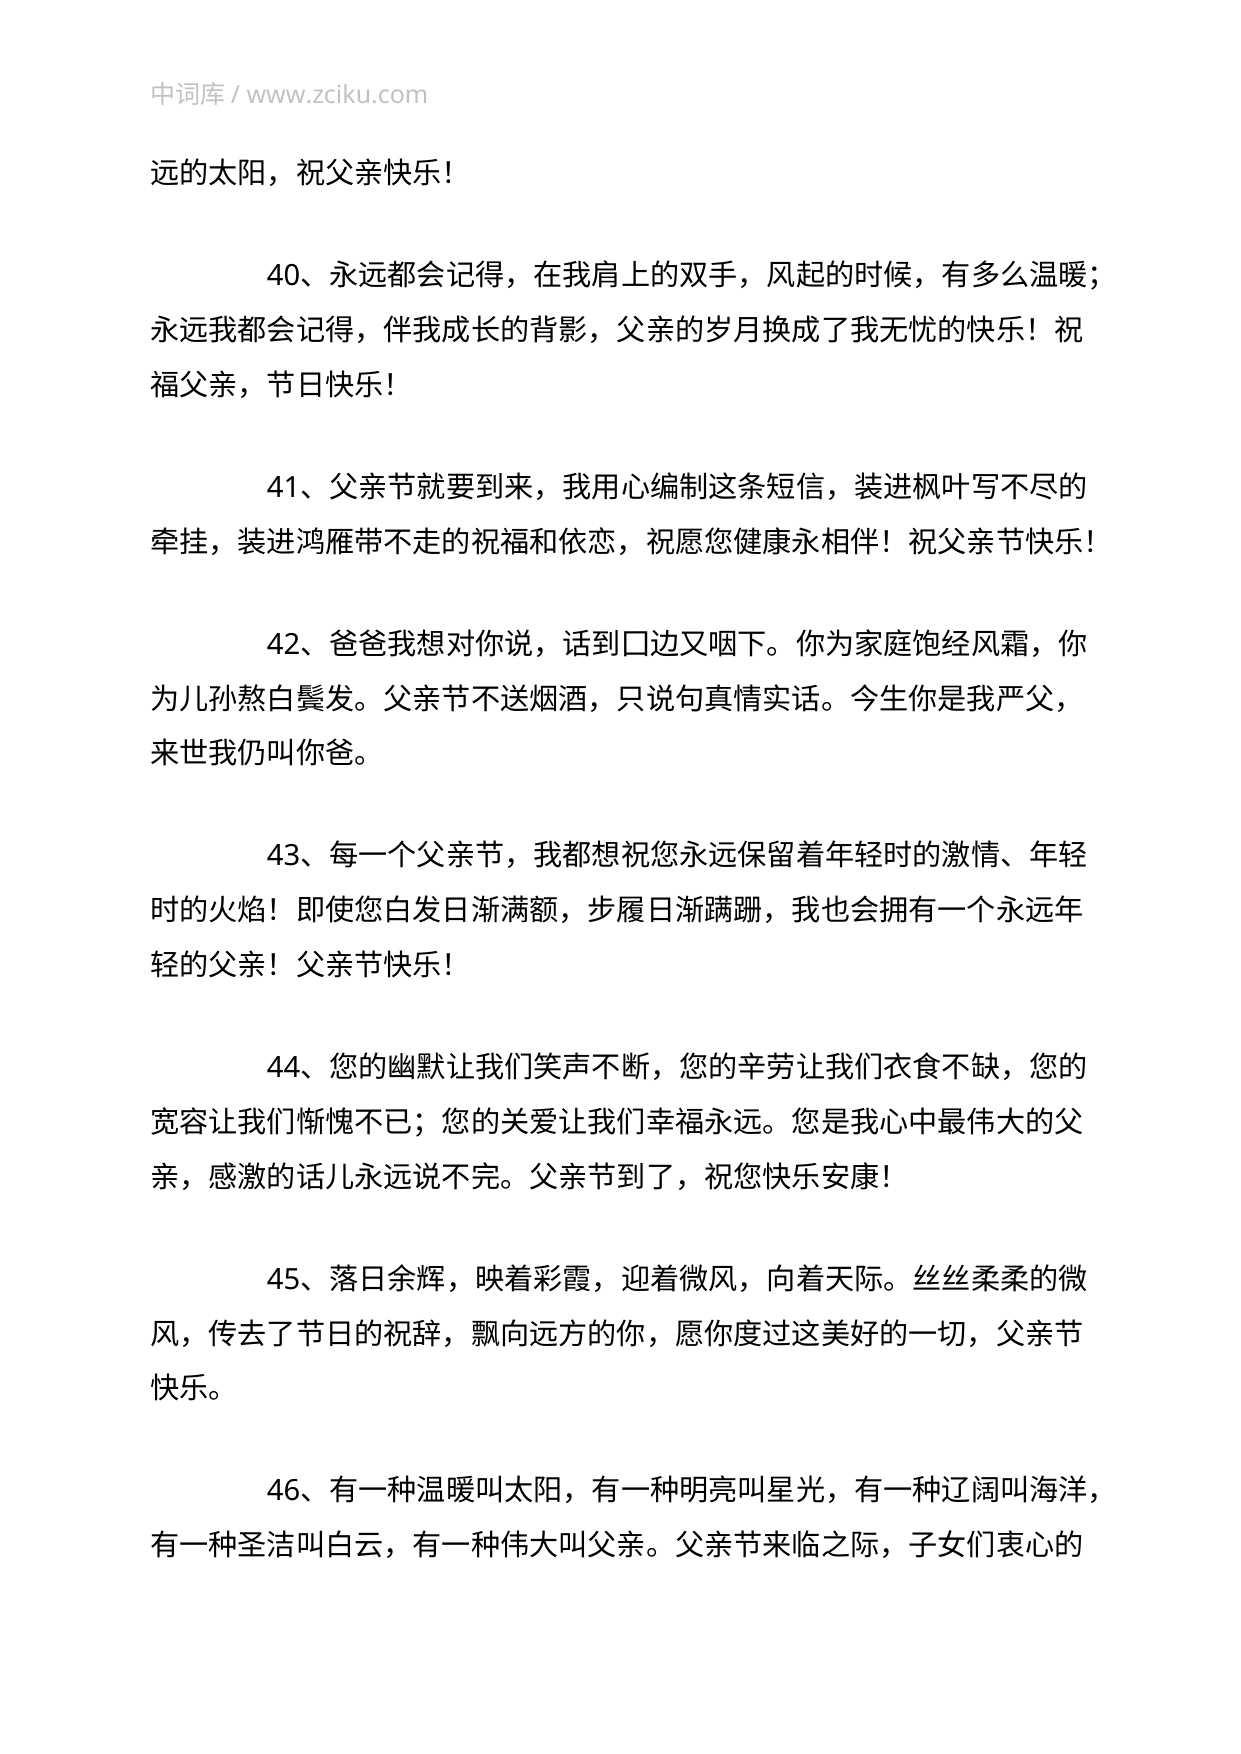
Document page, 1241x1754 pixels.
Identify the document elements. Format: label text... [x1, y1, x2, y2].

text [150, 1467, 1090, 1564]
text 40、永远都会记得，在我肩上的双手，风起的时候，有多么温暖；永远我都会记得，伴我成长的背影，父亲的岁月换成了我无忧的快乐！祝福父亲，节日快乐！ [150, 252, 1090, 404]
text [150, 150, 1090, 192]
text 45、落日余辉，映着彩霞，迎着微风，向着天际。丝丝柔柔的微风，传去了节日的祝辞，飘向远方的你，愿你度过这美好的一切，父亲节快乐。 [150, 1255, 1090, 1407]
text 44、您的幽默让我们笑声不断，您的辛劳让我们衣食不缺，您的宽容让我们惭愧不已；您的关爱让我们幸福永远。您是我心中最伟大的父亲，感激的话儿永远说不完。父亲节到了，祝您快乐安康！ [150, 1043, 1090, 1196]
text 42、爸爸我想对你说，话到囗边又咽下。你为家庭饱经风霜，你为儿孙熬白鬓发。父亲节不送烟酒，只说句真情实话。今生你是我严父，来世我仍叫你爸。 [150, 620, 1090, 772]
text 41、父亲节就要到来，我用心编制这条短信，装进枫叶写不尽的牵挂，装进鸿雁带不走的祝福和依恋，祝愿您健康永相伴！祝父亲节快乐！ [150, 463, 1090, 561]
text 43、每一个父亲节，我都想祝您永远保留着年轻时的激情、年轻时的火焰！即使您白发日渐满额，步履日渐蹒跚，我也会拥有一个永远年轻的父亲！父亲节快乐！ [150, 832, 1090, 984]
